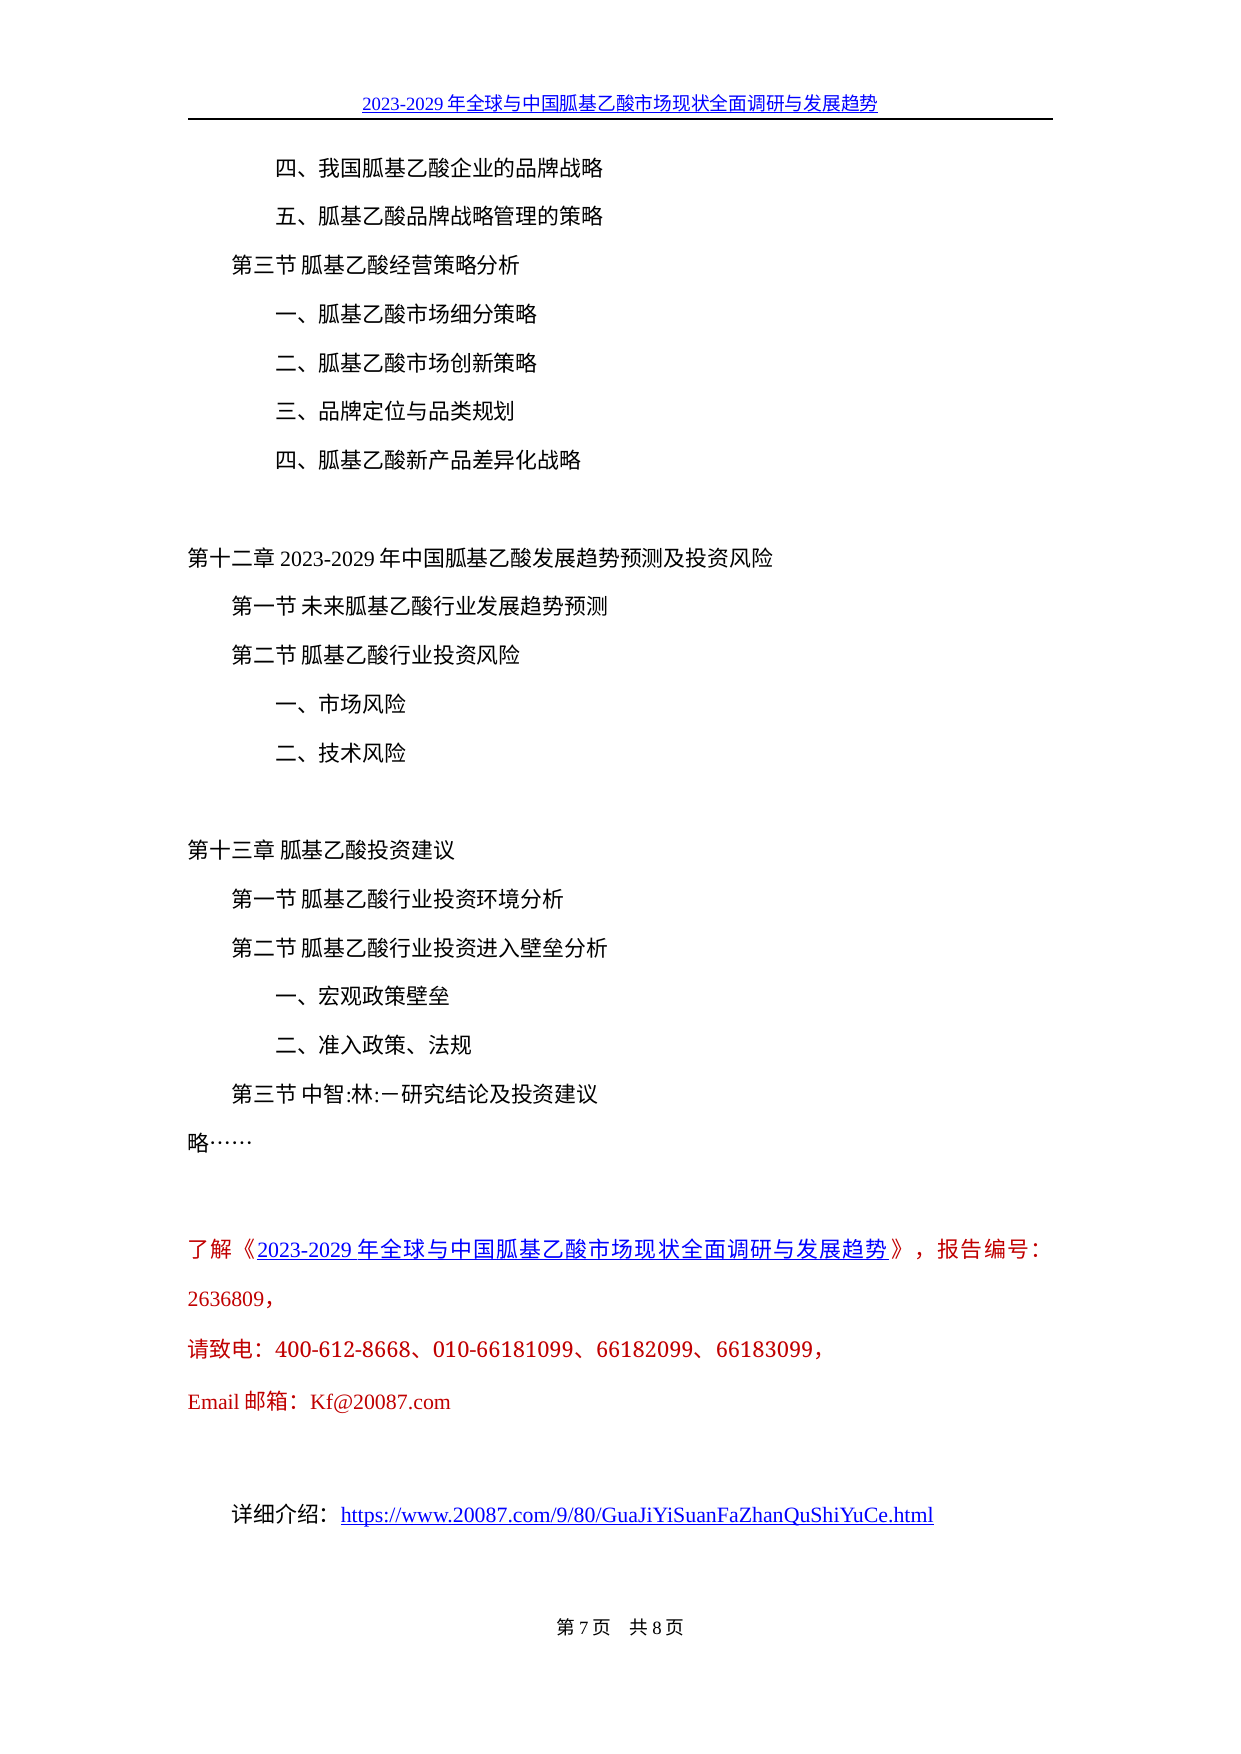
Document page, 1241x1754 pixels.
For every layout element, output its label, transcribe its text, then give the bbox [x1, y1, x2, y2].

text 请致电：400-612-8668、010-66181099、66182099、66183099， [187, 1332, 1053, 1364]
text Email邮箱：Kf@20087.com [187, 1383, 1053, 1416]
text 详细介绍：https://www.20087.com/9/80/GuaJiYiSuanFaZhanQuShiYuCe.html [187, 1496, 1053, 1529]
text 了解《2023-2029年全球与中国胍基乙酸市场现状全面调研与发展趋势》，报告编号：2636809， [187, 1232, 1053, 1313]
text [187, 150, 1053, 1158]
